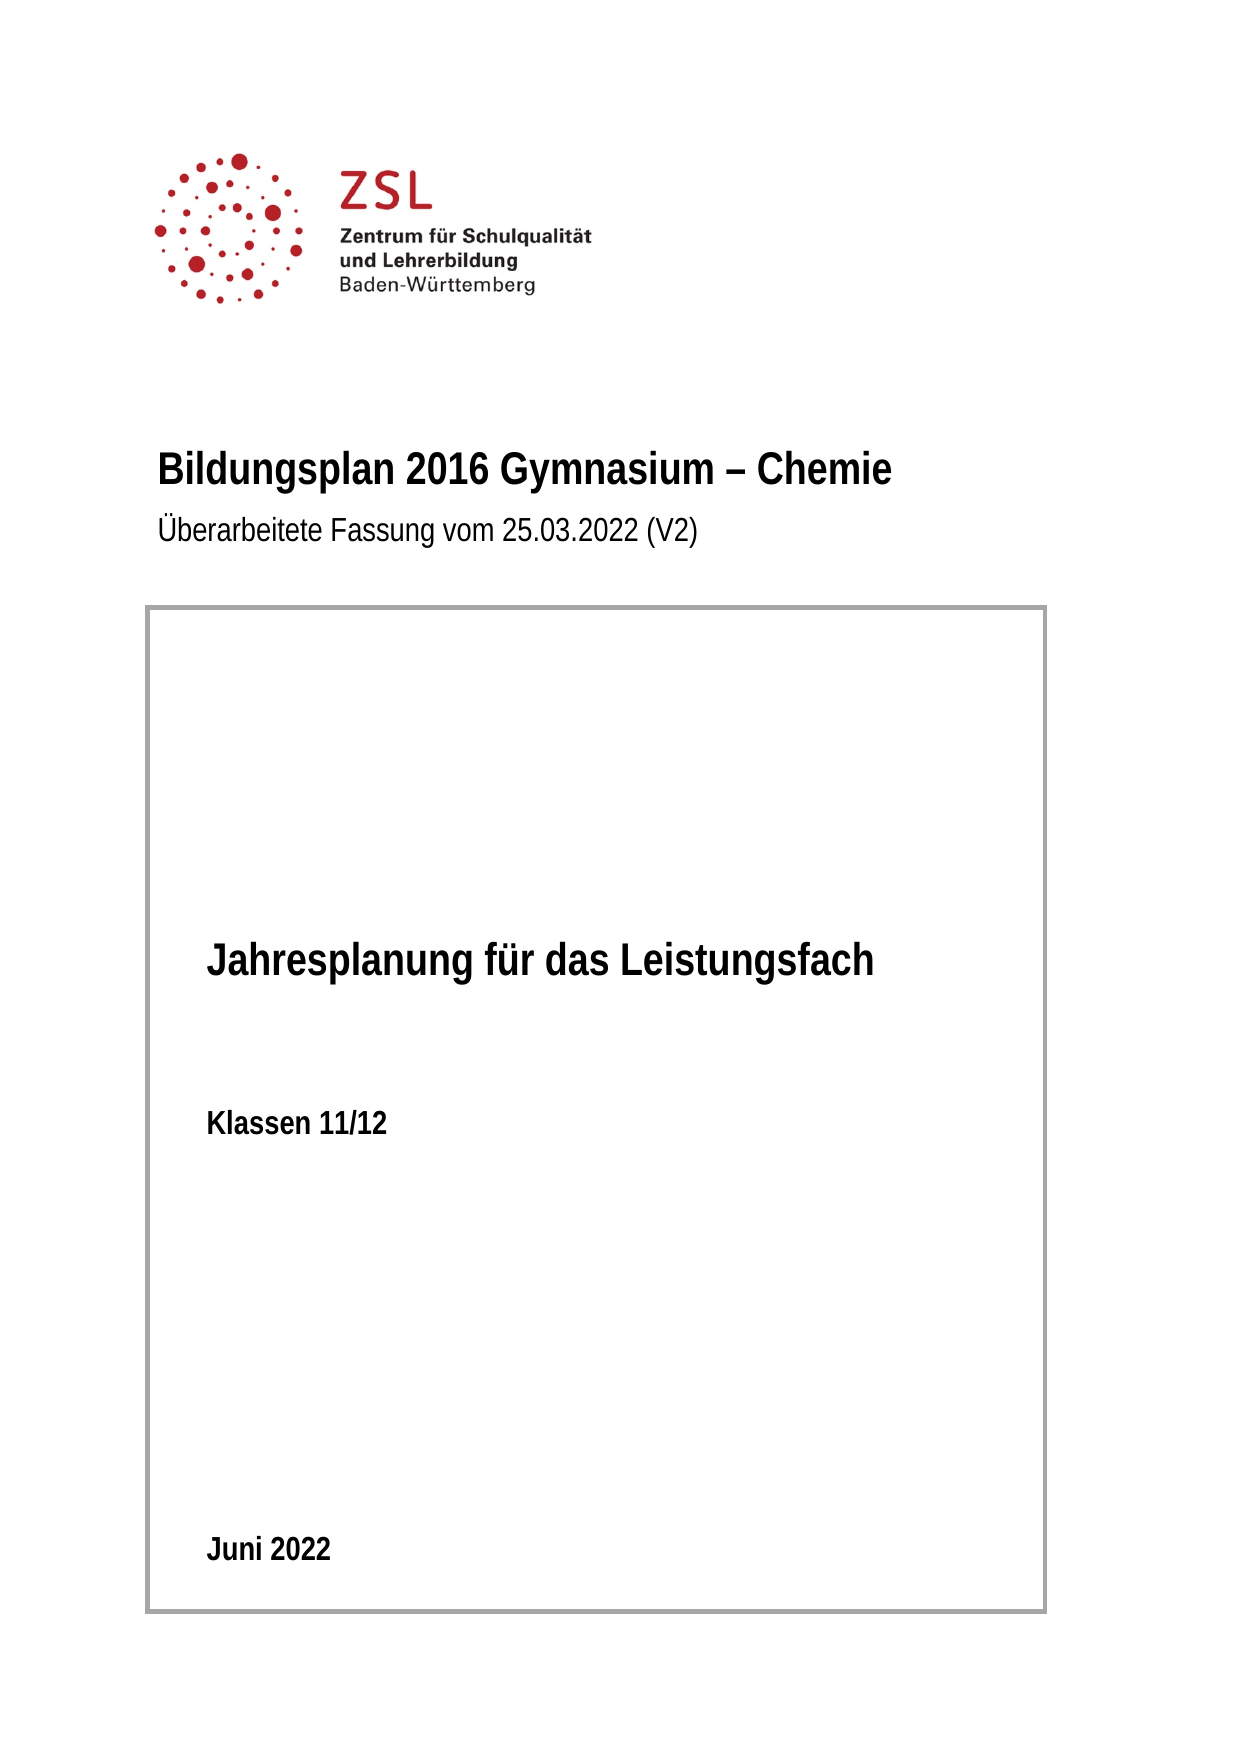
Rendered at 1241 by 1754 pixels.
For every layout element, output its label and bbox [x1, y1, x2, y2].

picture [147, 147, 602, 314]
